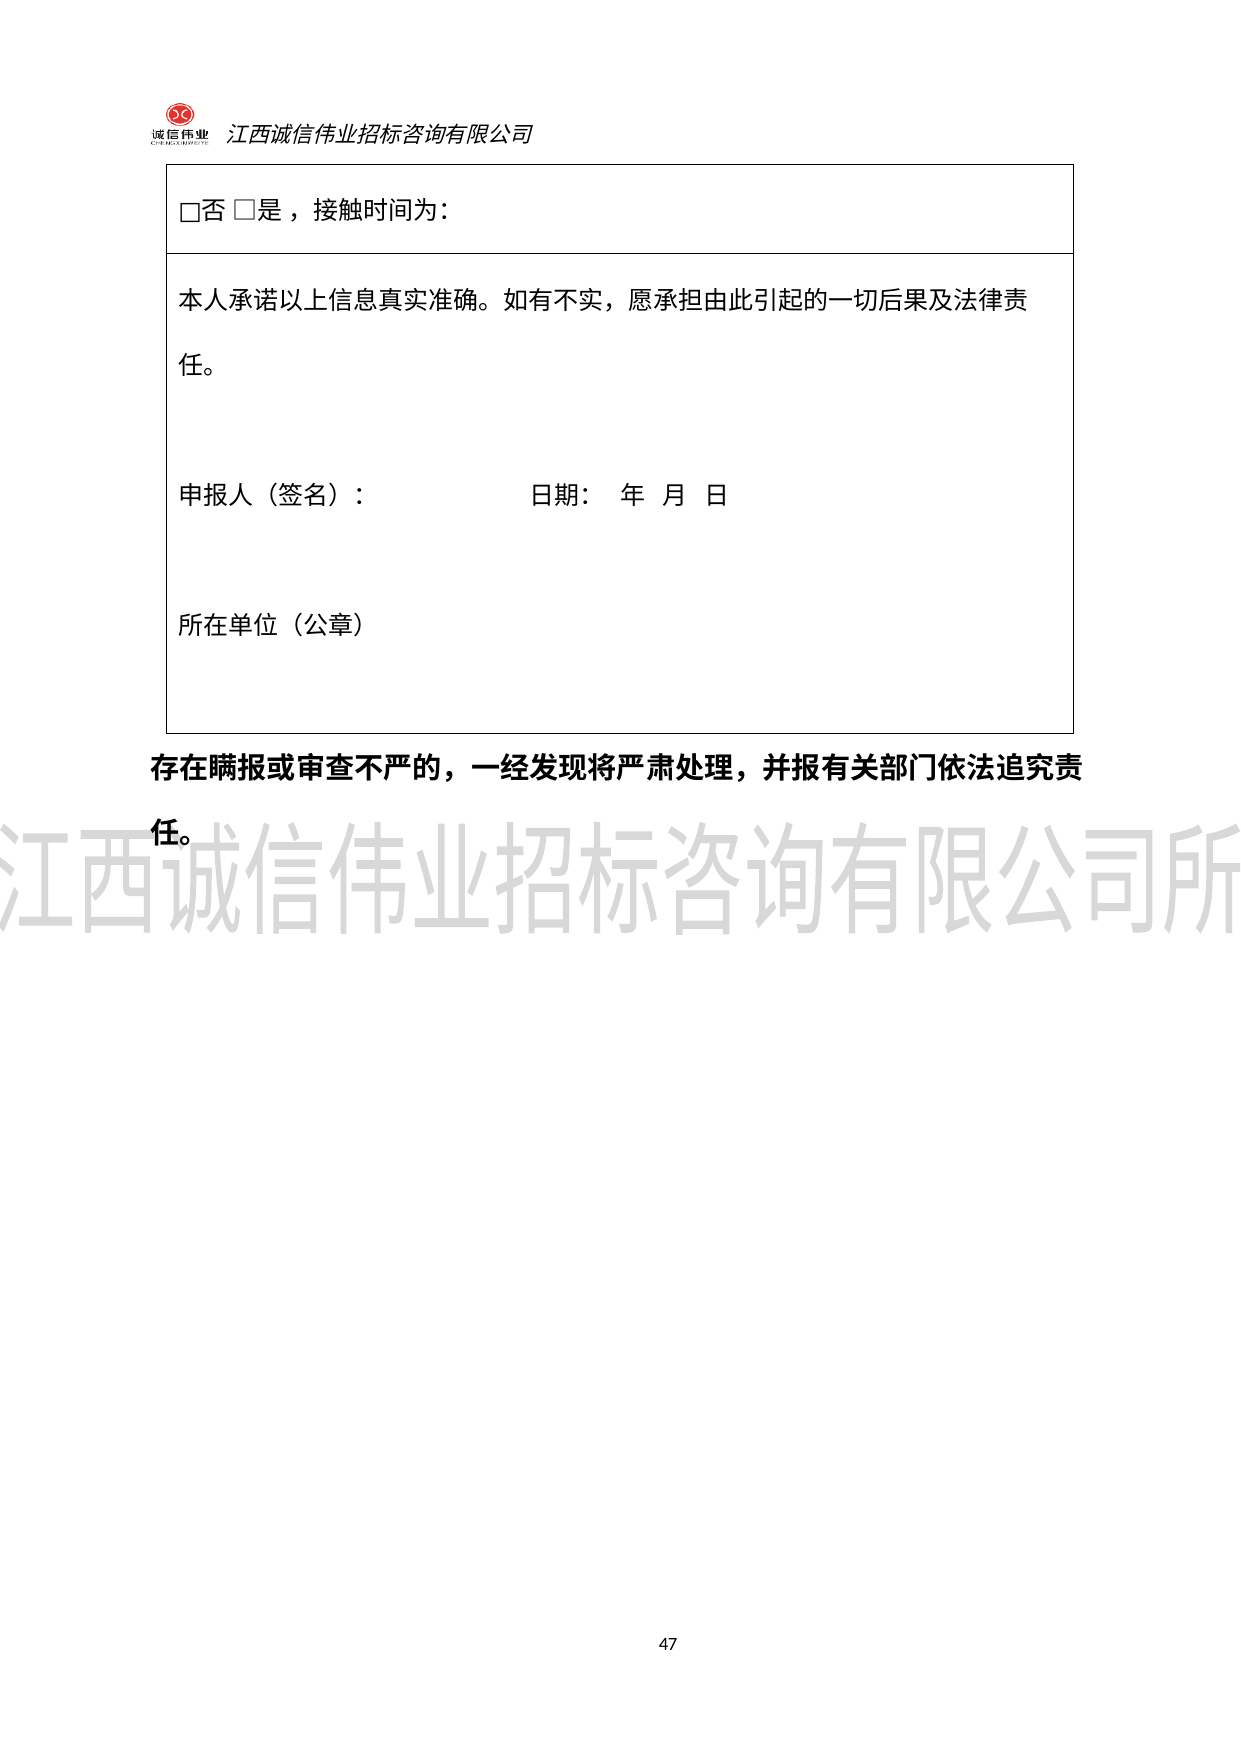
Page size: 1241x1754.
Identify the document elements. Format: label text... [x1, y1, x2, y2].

table_cell 本人承诺以上信息真实准确。如有不实，愿承担由此引起的一切后果及法律责任。 申报人（签名）： 日期： 年 月 日 所在单位（公章） [167, 254, 1073, 733]
table_cell 2022年3月30日至今是否有与来自疫情重点地区人员接触情况？ □否 □是 ，接触时间为： [167, 165, 1073, 253]
text 存在瞒报或审查不严的，一经发现将严肃处理，并报有关部门依法追究责任。 [150, 734, 1090, 864]
picture [150, 102, 209, 145]
